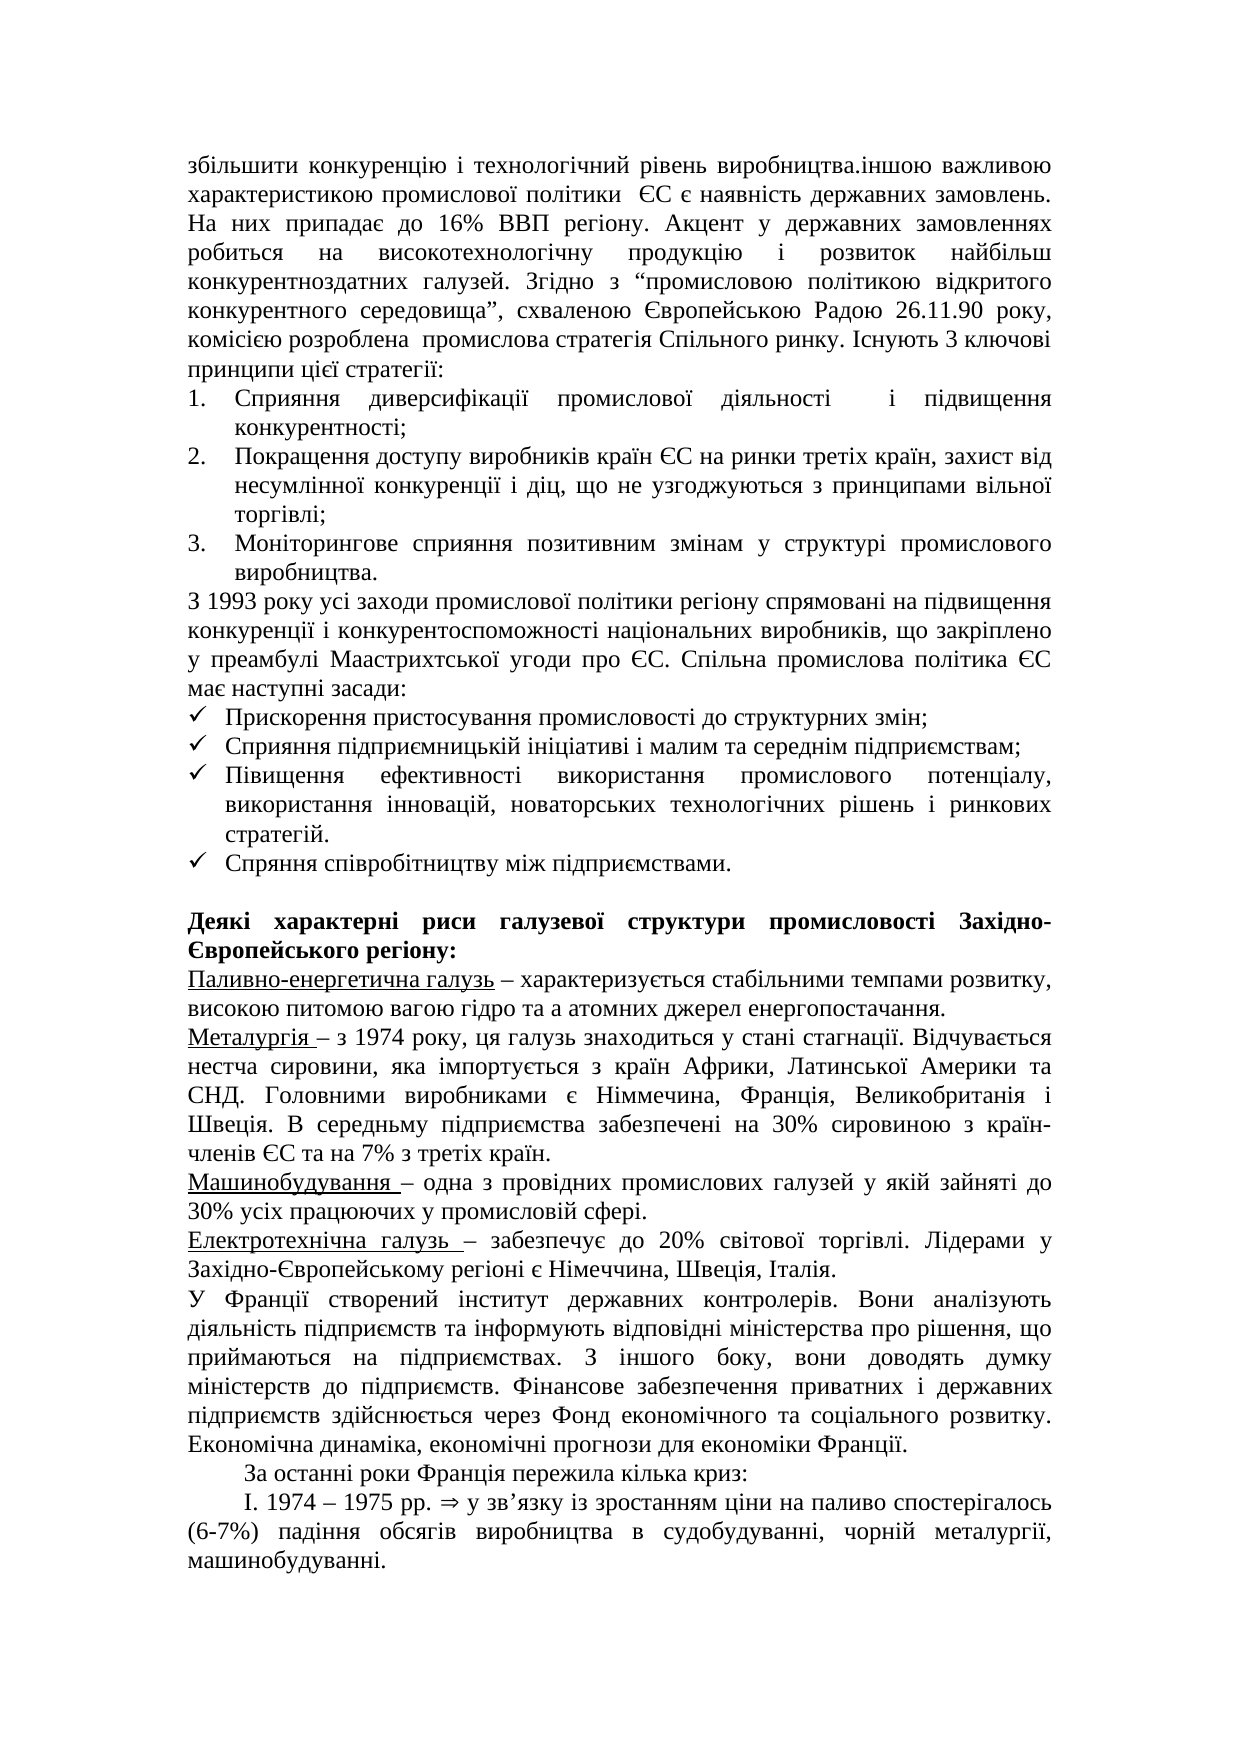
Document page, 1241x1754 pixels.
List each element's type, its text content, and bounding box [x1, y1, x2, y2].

list Півищення ефективності використання промислового потенціалу, використання інновацій, новаторських технологічних рішень і ринкових стратегій. [187, 760, 1053, 847]
text І. 1974 – 1975 рр. у зв’язку із зростанням ціни на паливо спостерігалось (6-7%) падіння обсягів виробництва в судобудуванні, чорній металургії, машинобудуванні. [187, 1487, 1053, 1574]
text Паливно-енергетична галузь – характеризується стабільними темпами розвитку, високою питомою вагою гідро та а атомних джерел енергопостачання. [187, 964, 1053, 1022]
text З 1993 року усі заходи промислової політики регіону спрямовані на підвищення конкуренції і конкурентоспоможності національних виробників, що закріплено у преамбулі Маастрихтської угоди про ЄС. Спільна промислова політика ЄС має наступні засади: [187, 586, 1053, 702]
list Спряння співробітництву між підприємствами. [187, 847, 1053, 877]
list Покращення доступу виробників країн ЄС на ринки третіх країн, захист від несумлінної конкуренції і діц, що не узгоджуються з принципами вільної торгівлі; [187, 441, 1053, 528]
text У Франції створений інститут державних контролерів. Вони аналізують діяльність підприємств та інформують відповідні міністерства про рішення, що приймаються на підприємствах. З іншого боку, вони доводять думку міністерств до підприємств. Фінансове забезпечення приватних і державних підприємств здійснюється через Фонд економічного та соціального розвитку. Економічна динаміка, економічні прогнози для економіки Франції. [187, 1283, 1053, 1458]
text Деякі характерні риси галузевої структури промисловості Західно-Європейського регіону: [187, 906, 1053, 964]
text Електротехнічна галузь – забезпечує до 20% світової торгівлі. Лідерами у Західно-Європейському регіоні є Німеччина, Швеція, Італія. [187, 1225, 1053, 1283]
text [187, 150, 1053, 382]
list Сприяння диверсифікації промислової діяльності і підвищення конкурентності; [187, 382, 1053, 441]
text Металургія – з 1974 року, ця галузь знаходиться у стані стагнації. Відчувається нестча сировини, яка імпортується з країн Африки, Латинської Америки та СНД. Головними виробниками є Німмечина, Франція, Великобританія і Швеція. В середньму підприємства забезпечені на 30% сировиною з країн-членів ЄС та на 7% з третіх країн. [187, 1022, 1053, 1167]
text Машинобудування – одна з провідних промислових галузей у якій зайняті до 30% усіх працюючих у промисловій сфері. [187, 1167, 1053, 1225]
list Моніторингове сприяння позитивним змінам у структурі промислового виробництва. [187, 528, 1053, 586]
text За останні роки Франція пережила кілька криз: [187, 1458, 1053, 1487]
list Прискорення пристосування промисловості до структурних змін; [187, 702, 1053, 731]
list Сприяння підприємницькій ініціативі і малим та середнім підприємствам; [187, 731, 1053, 760]
